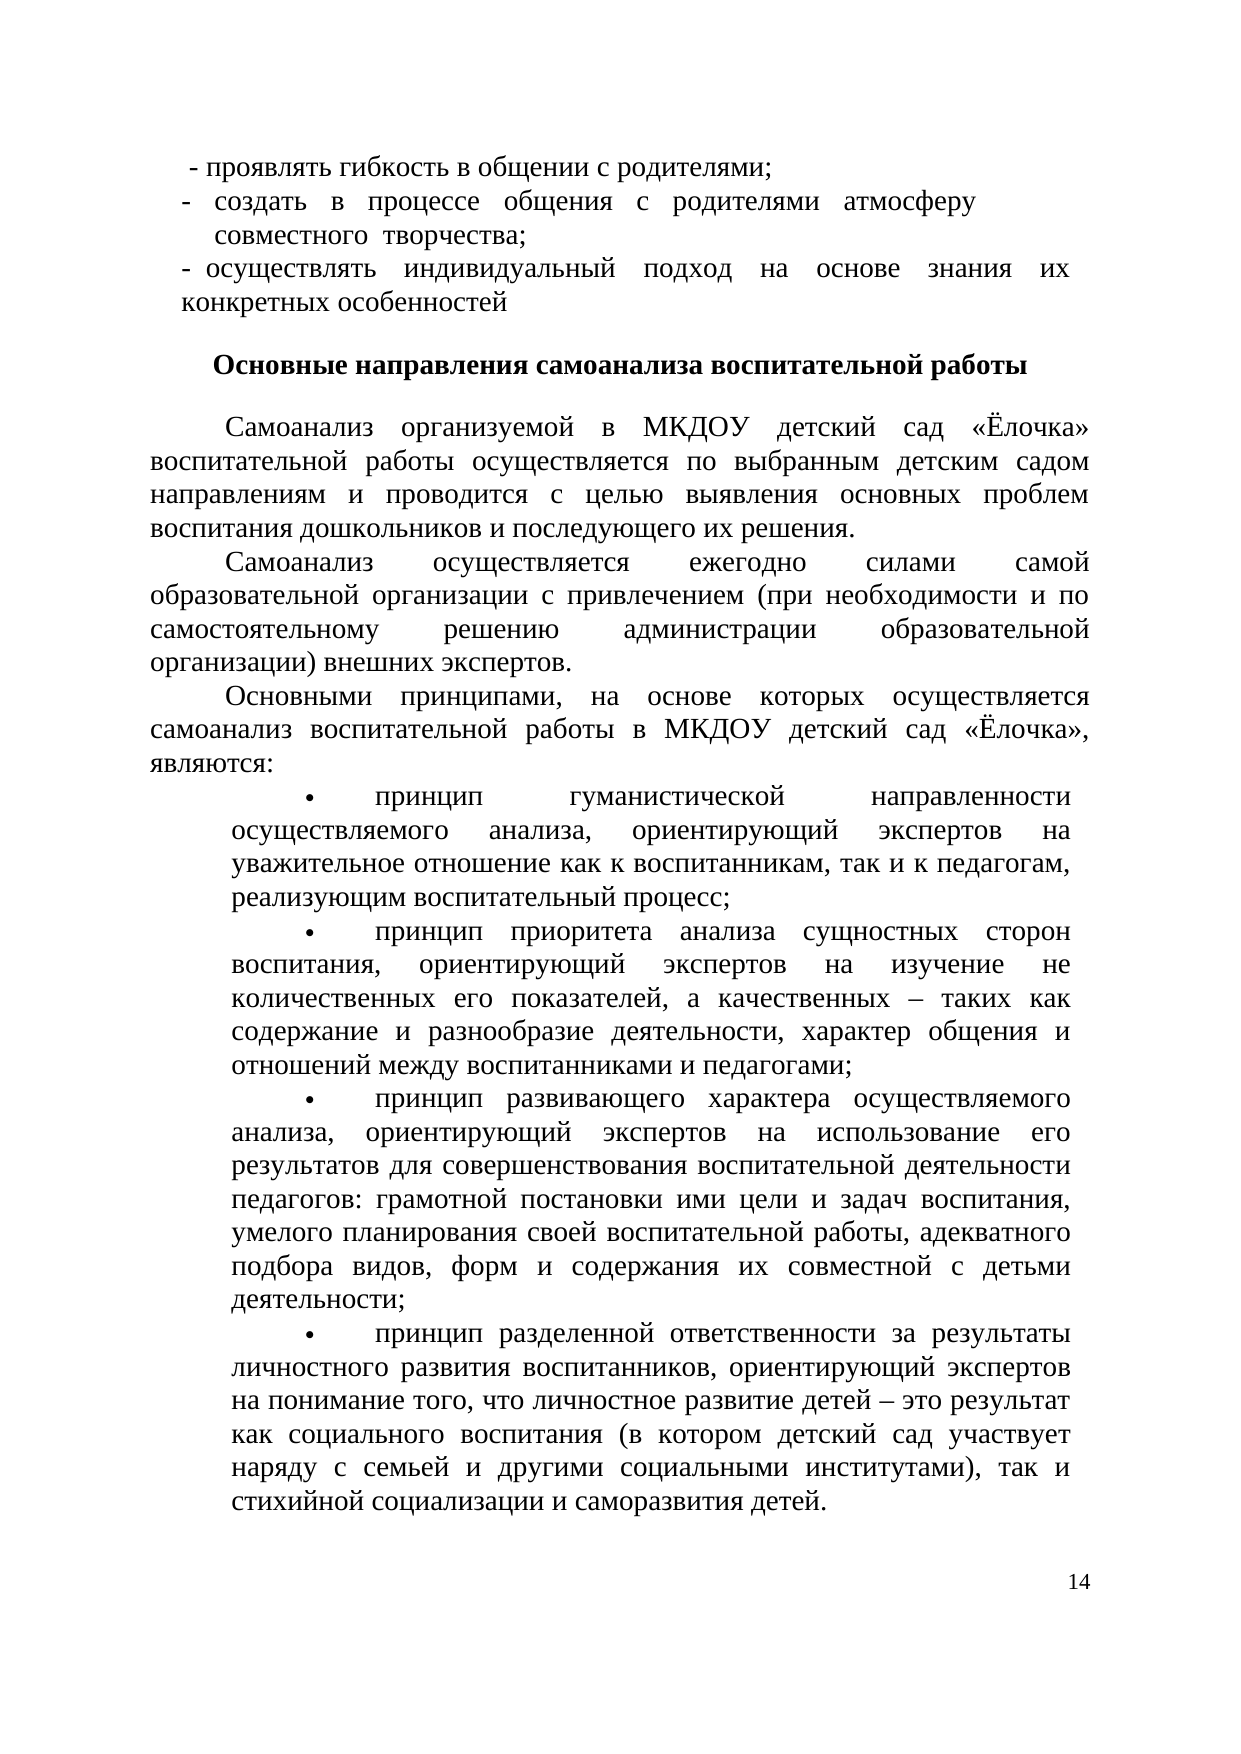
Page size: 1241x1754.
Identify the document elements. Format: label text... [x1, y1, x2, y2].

list принцип гуманистической направленности осуществляемого анализа, ориентирующий экспертов на уважительное отношение как к воспитанникам, так и к педагогам, реализующим воспитательный процесс; [231, 678, 1071, 812]
text Основными принципами, на основе которых осуществляется самоанализ воспитательной работы в МКДОУ детский сад «Ёлочка», являются: [150, 577, 1090, 678]
list осуществлять индивидуальный подход на основе знания их конкретных особенностей [181, 150, 1070, 217]
text Направления анализа зависят от анализируемых объектов. Основными объектами анализа организуемого в МКДОУ детский сад «Ёлочка» воспитательного процесса являются: [150, 1416, 1090, 1516]
text Самоанализ осуществляется ежегодно силами самой образовательной организации с привлечением (при необходимости и по самостоятельному решению администрации образовательной организации) внешних экспертов. [150, 443, 1090, 577]
list принцип развивающего характера осуществляемого анализа, ориентирующий экспертов на использование его результатов для совершенствования воспитательной деятельности педагогов: грамотной постановки ими цели и задач воспитания, умелого планирования своей воспитательной работы, адекватного подбора видов, форм и содержания их совместной с детьми деятельности; [231, 980, 1071, 1214]
text Основные направления самоанализа воспитательной работы [150, 246, 1090, 280]
list принцип приоритета анализа сущностных сторон воспитания, ориентирующий экспертов на изучение не количественных его показателей, а качественных – таких как содержание и разнообразие деятельности, характер общения и отношений между воспитанниками и педагогами; [231, 812, 1071, 980]
list принцип разделенной ответственности за результаты личностного развития воспитанников, ориентирующий экспертов на понимание того, что личностное развитие детей – это результат как социального воспитания (в котором детский сад участвует наряду с семьей и другими социальными институтами), так и стихийной социализации и саморазвития детей. [231, 1214, 1071, 1416]
text Самоанализ организуемой в МКДОУ детский сад «Ёлочка» воспитательной работы осуществляется по выбранным детским садом направлениям и проводится с целью выявления основных проблем воспитания дошкольников и последующего их решения. [150, 309, 1090, 443]
